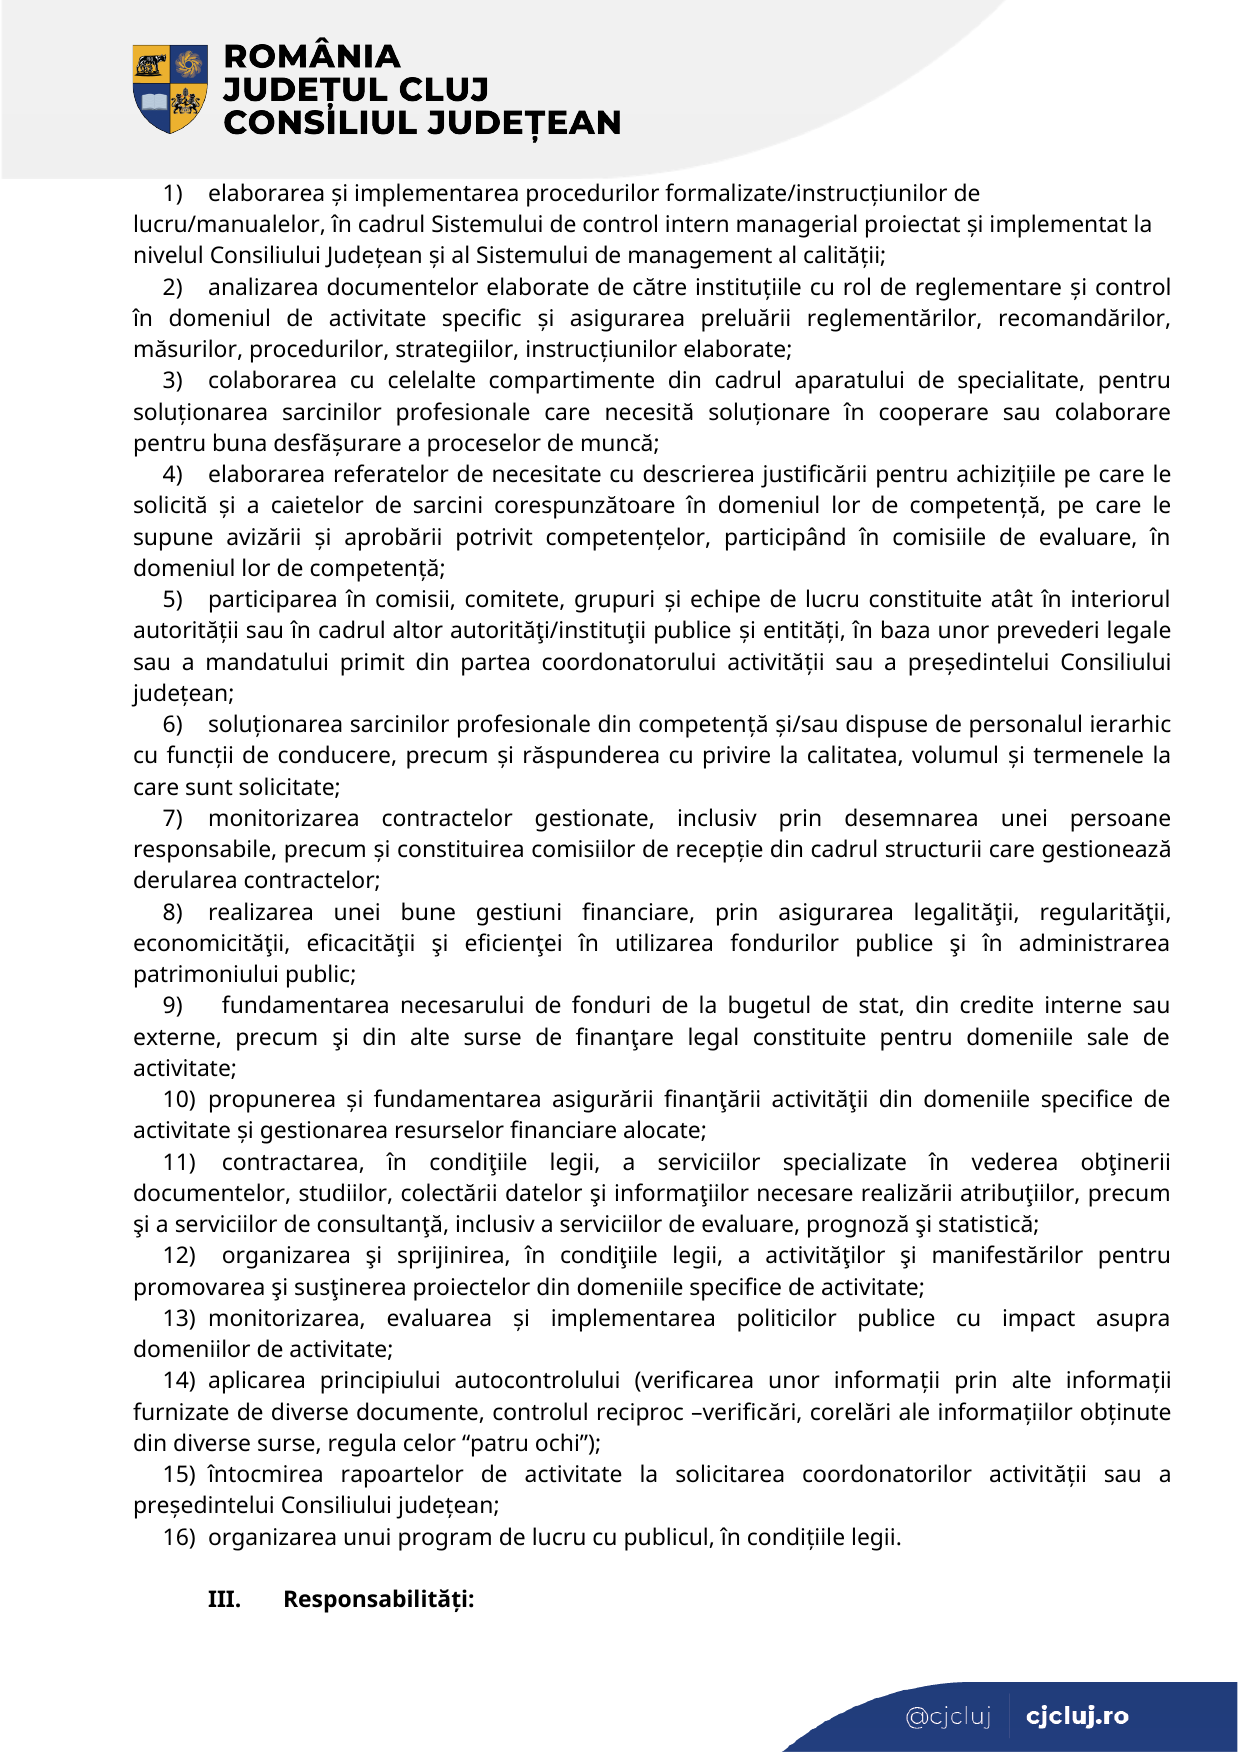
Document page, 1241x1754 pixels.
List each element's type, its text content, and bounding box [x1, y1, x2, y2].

list elaborarea referatelor de necesitate cu descrierea justificării pentru achizițiile pe care le solicită și a caietelor de sarcini corespunzătoare în domeniul lor de competență, pe care le supune avizării și aprobării potrivit competențelor, participând în comisiile de evaluare, în domeniul lor de competență; [133, 458, 1172, 583]
list întocmirea rapoartelor de activitate la solicitarea coordonatorilor activității sau a președintelui Consiliului județean; [133, 1458, 1172, 1521]
list soluționarea sarcinilor profesionale din competență și/sau dispuse de personalul ierarhic cu funcții de conducere, precum și răspunderea cu privire la calitatea, volumul și termenele la care sunt solicitate; [133, 708, 1172, 802]
list fundamentarea necesarului de fonduri de la bugetul de stat, din credite interne sau externe, precum şi din alte surse de finanţare legal constituite pentru domeniile sale de activitate; [133, 989, 1172, 1083]
list participarea în comisii, comitete, grupuri și echipe de lucru constituite atât în interiorul autorității sau în cadrul altor autorităţi/instituţii publice și entități, în baza unor prevederi legale sau a mandatului primit din partea coordonatorului activității sau a președintelui Consiliului județean; [133, 583, 1172, 708]
picture [132, 37, 620, 143]
list aplicarea principiului autocontrolului (verificarea unor informații prin alte informații furnizate de diverse documente, controlul reciproc –verificări, corelări ale informațiilor obținute din diverse surse, regula celor “patru ochi”); [133, 1364, 1172, 1458]
list Responsabilități: [133, 1583, 1172, 1614]
list analizarea documentelor elaborate de către instituțiile cu rol de reglementare și control în domeniul de activitate specific și asigurarea preluării reglementărilor, recomandărilor, măsurilor, procedurilor, strategiilor, instrucțiunilor elaborate; [133, 271, 1172, 364]
list organizarea unui program de lucru cu publicul, în condițiile legii. [133, 1521, 1172, 1552]
list contractarea, în condiţiile legii, a serviciilor specializate în vederea obţinerii documentelor, studiilor, colectării datelor şi informaţiilor necesare realizării atribuţiilor, precum şi a serviciilor de consultanţă, inclusiv a serviciilor de evaluare, prognoză şi statistică; [133, 1146, 1172, 1239]
list propunerea și fundamentarea asigurării finanţării activităţii din domeniile specifice de activitate și gestionarea resurselor financiare alocate; [133, 1083, 1172, 1146]
list monitorizarea contractelor gestionate, inclusiv prin desemnarea unei persoane responsabile, precum și constituirea comisiilor de recepție din cadrul structurii care gestionează derularea contractelor; [133, 802, 1172, 896]
list organizarea şi sprijinirea, în condiţiile legii, a activităţilor şi manifestărilor pentru promovarea şi susţinerea proiectelor din domeniile specifice de activitate; [133, 1239, 1172, 1302]
list colaborarea cu celelalte compartimente din cadrul aparatului de specialitate, pentru soluționarea sarcinilor profesionale care necesită soluționare în cooperare sau colaborare pentru buna desfășurare a proceselor de muncă; [133, 364, 1172, 458]
list monitorizarea, evaluarea și implementarea politicilor publice cu impact asupra domeniilor de activitate; [133, 1302, 1172, 1364]
list elaborarea şi implementarea procedurilor formalizate/instrucţiunilor de lucru/manualelor, în cadrul Sistemului de control intern managerial proiectat şi implementat la nivelul Consiliului Județean și al Sistemului de management al calității; [133, 177, 1172, 271]
picture [781, 1682, 1238, 1752]
list realizarea unei bune gestiuni financiare, prin asigurarea legalităţii, regularităţii, economicităţii, eficacităţii şi eficienţei în utilizarea fondurilor publice şi în administrarea patrimoniului public; [133, 896, 1172, 989]
